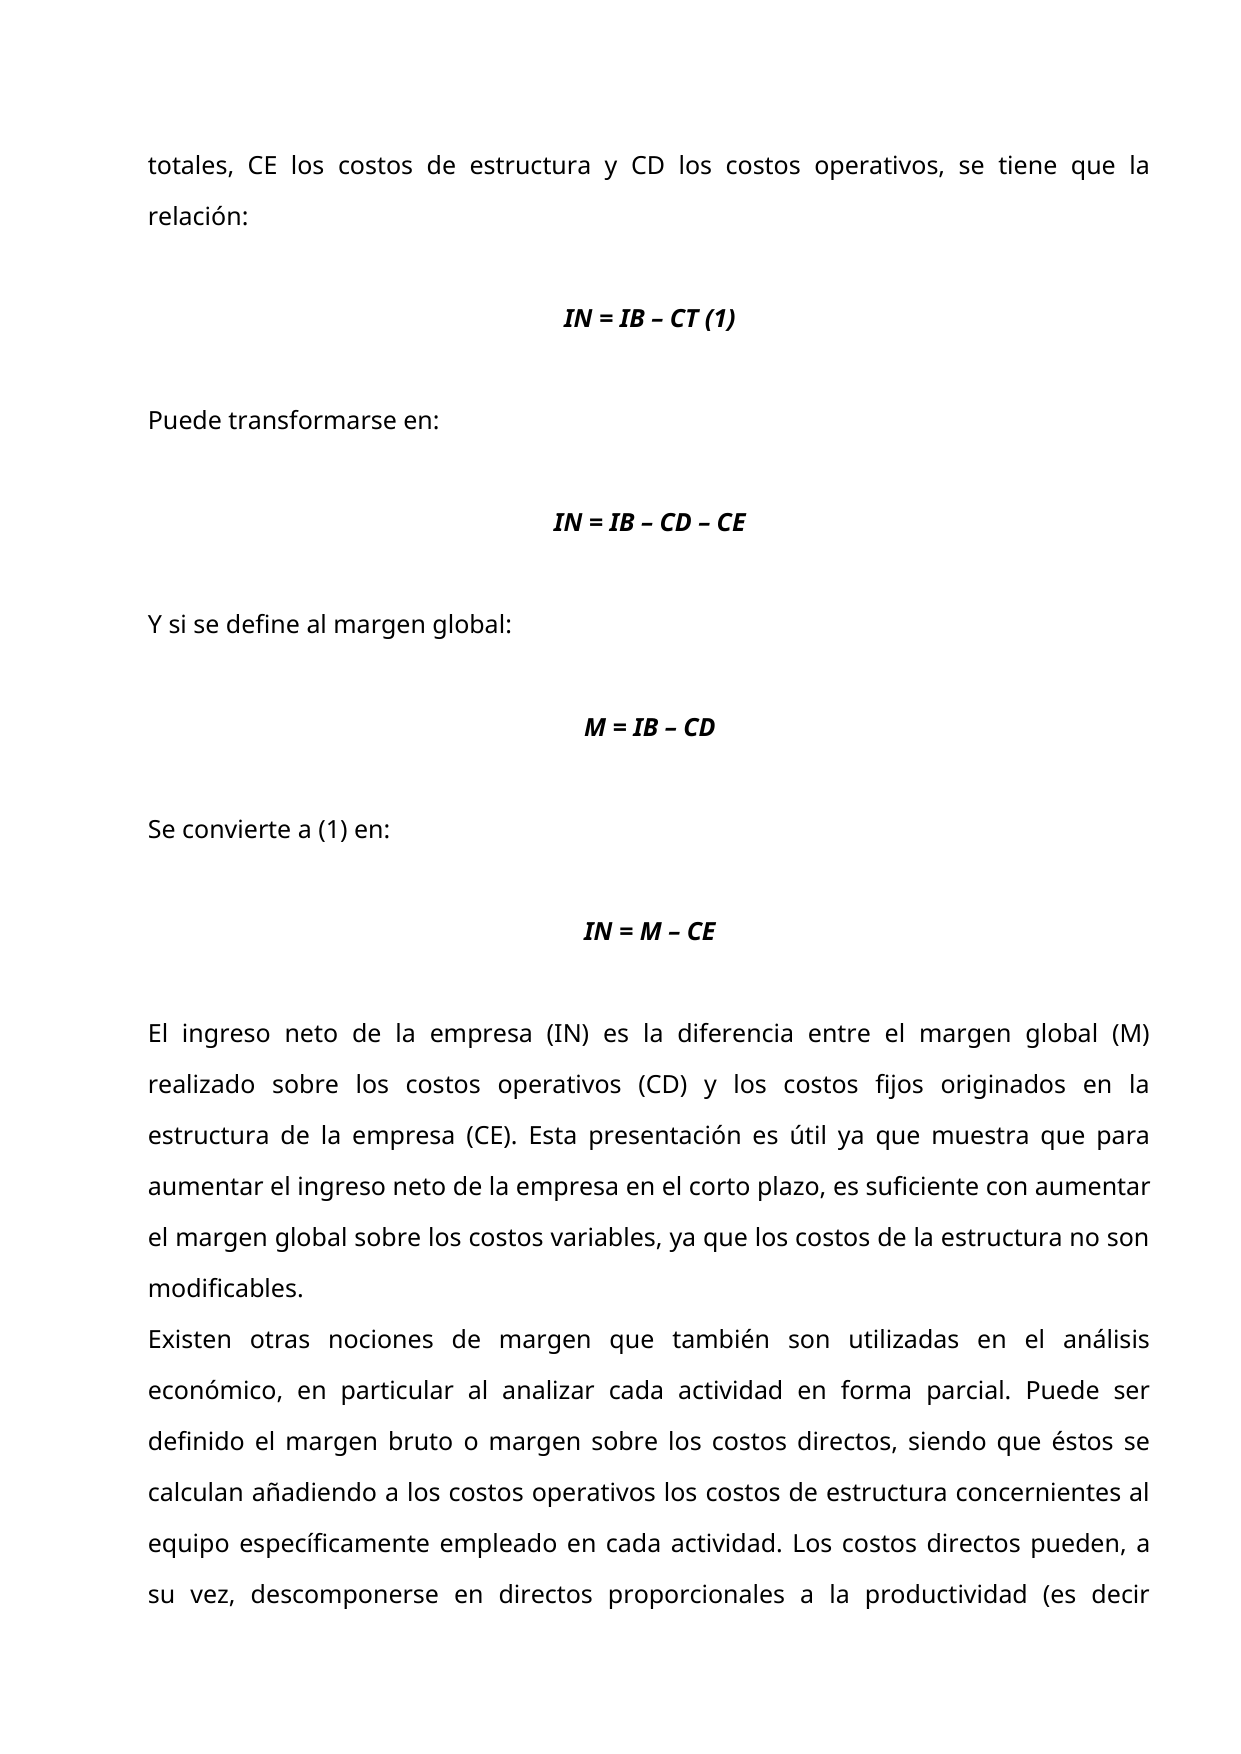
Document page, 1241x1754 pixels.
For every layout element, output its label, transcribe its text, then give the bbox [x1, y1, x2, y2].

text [148, 148, 1152, 233]
text Puede transformarse en: [148, 403, 1152, 437]
text Se convierte a (1) en: [148, 811, 1152, 845]
text M = IB – CD [148, 709, 1152, 743]
text IN = IB – CD – CE [148, 505, 1152, 539]
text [148, 1322, 1152, 1611]
text El ingreso neto de la empresa (IN) es la diferencia entre el margen global (M) realizado sobre los costos operativos (CD) y los costos fijos originados en la estructura de la empresa (CE). Esta presentación es útil ya que muestra que para aumentar el ingreso neto de la empresa en el corto plazo, es suficiente con aumentar el margen global sobre los costos variables, ya que los costos de la estructura no son modificables. [148, 1015, 1152, 1305]
text Y si se define al margen global: [148, 607, 1152, 641]
text IN = M – CE [148, 913, 1152, 947]
text IN = IB – CT (1) [148, 301, 1152, 335]
